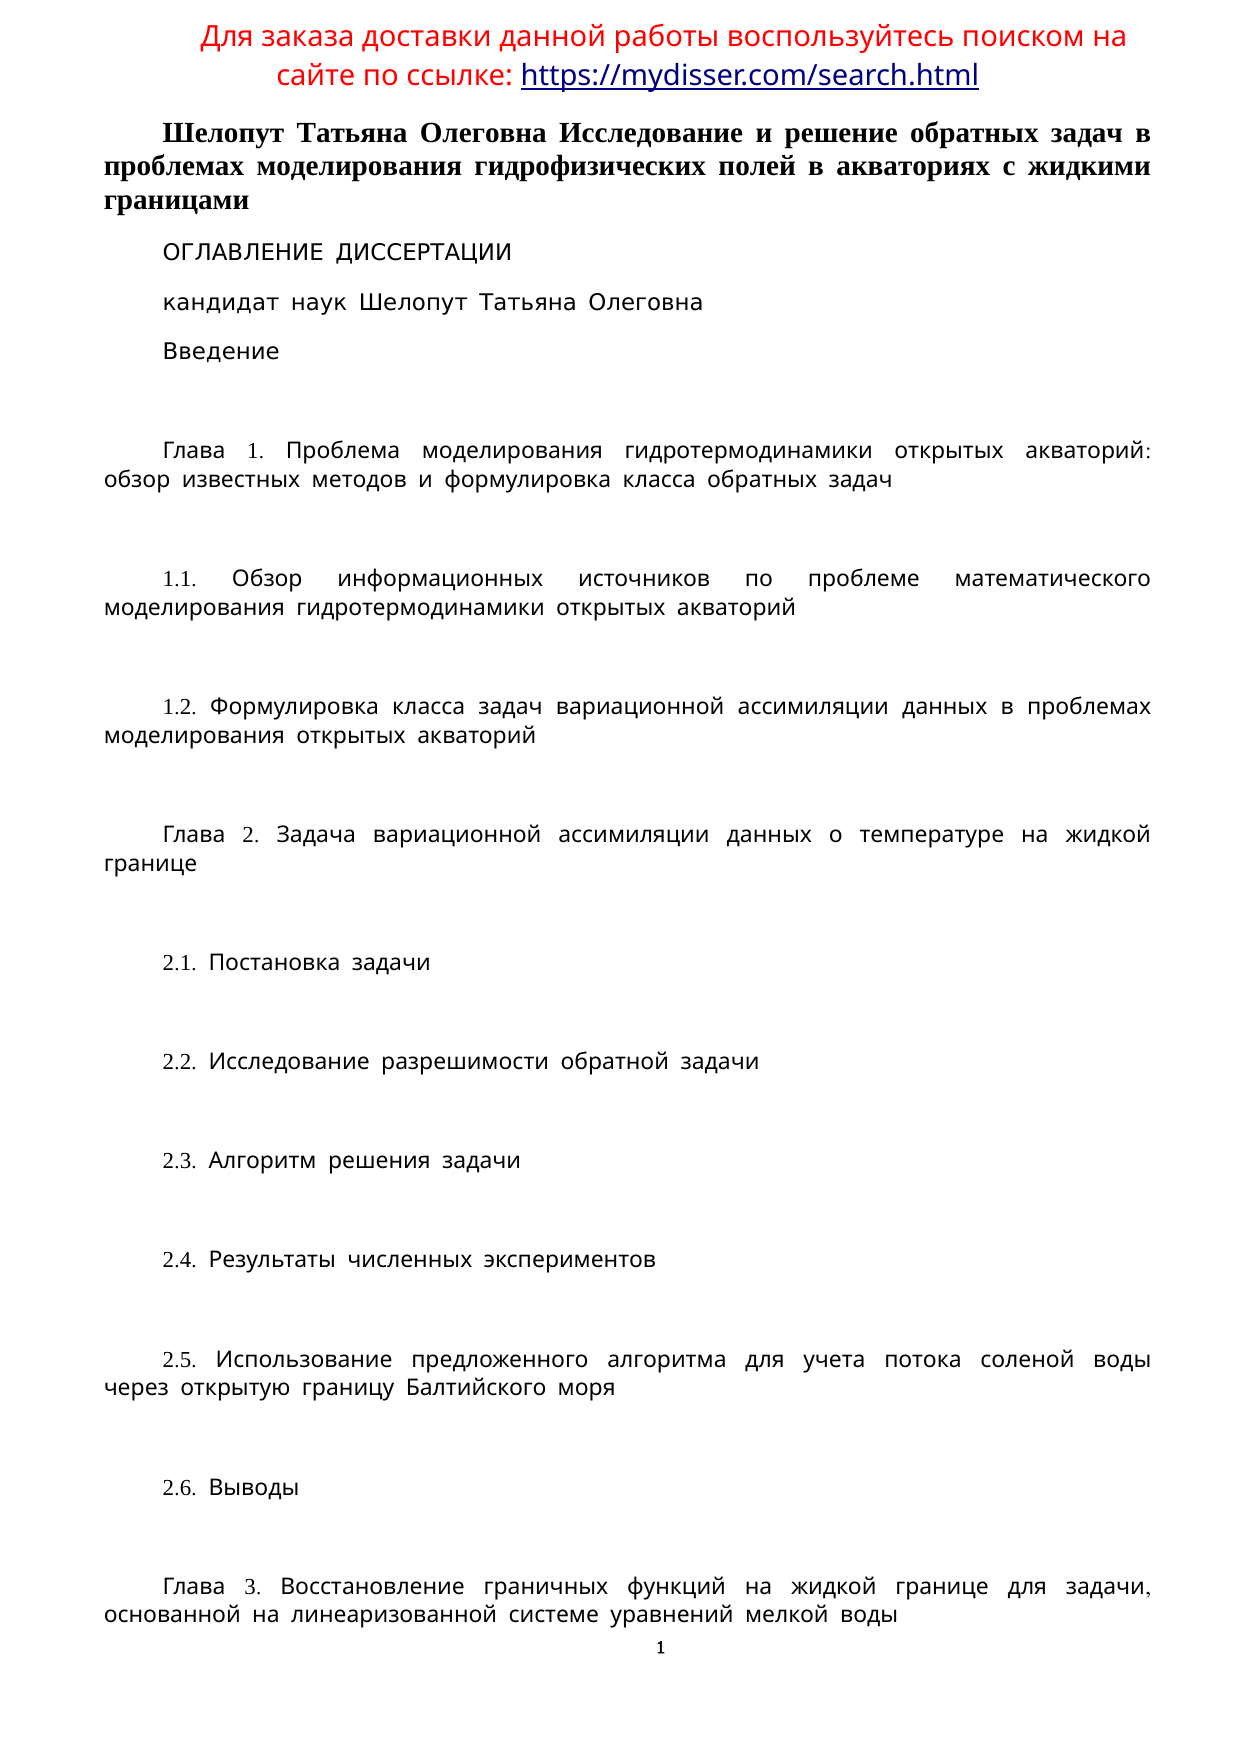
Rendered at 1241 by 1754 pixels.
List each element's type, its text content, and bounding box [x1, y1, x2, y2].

text Глава 2. Задача вариационной ассимиляции данных о температуре на жидкой границе [103, 818, 1152, 876]
text Шелопут Татьяна Олеговна Исследование и решение обратных задач в проблемах моделирования гидрофизических полей в акваториях с жидкими границами [103, 115, 1152, 216]
text 1.2. Формулировка класса задач вариационной ассимиляции данных в проблемах моделирования открытых акваторий [103, 691, 1152, 748]
text ОГЛАВЛЕНИЕ ДИССЕРТАЦИИ [103, 236, 1152, 265]
text 2.1. Постановка задачи [103, 946, 1152, 975]
text 2.2. Исследование разрешимости обратной задачи [103, 1046, 1152, 1074]
text Глава 1. Проблема моделирования гидротермодинамики открытых акваторий: обзор известных методов и формулировка класса обратных задач [103, 435, 1152, 492]
text кандидат наук Шелопут Татьяна Олеговна [103, 286, 1152, 315]
text 2.5. Использование предложенного алгоритма для учета потока соленой воды через открытую границу Балтийского моря [103, 1343, 1152, 1401]
text Глава 3. Восстановление граничных функций на жидкой границе для задачи, основанной на линеаризованной системе уравнений мелкой воды [103, 1570, 1152, 1628]
text 2.3. Алгоритм решения задачи [103, 1145, 1152, 1173]
text 2.4. Результаты численных экспериментов [103, 1244, 1152, 1273]
text 1.1. Обзор информационных источников по проблеме математического моделирования гидротермодинамики открытых акваторий [103, 563, 1152, 620]
text 2.6. Выводы [103, 1471, 1152, 1500]
text Введение [103, 336, 1152, 364]
